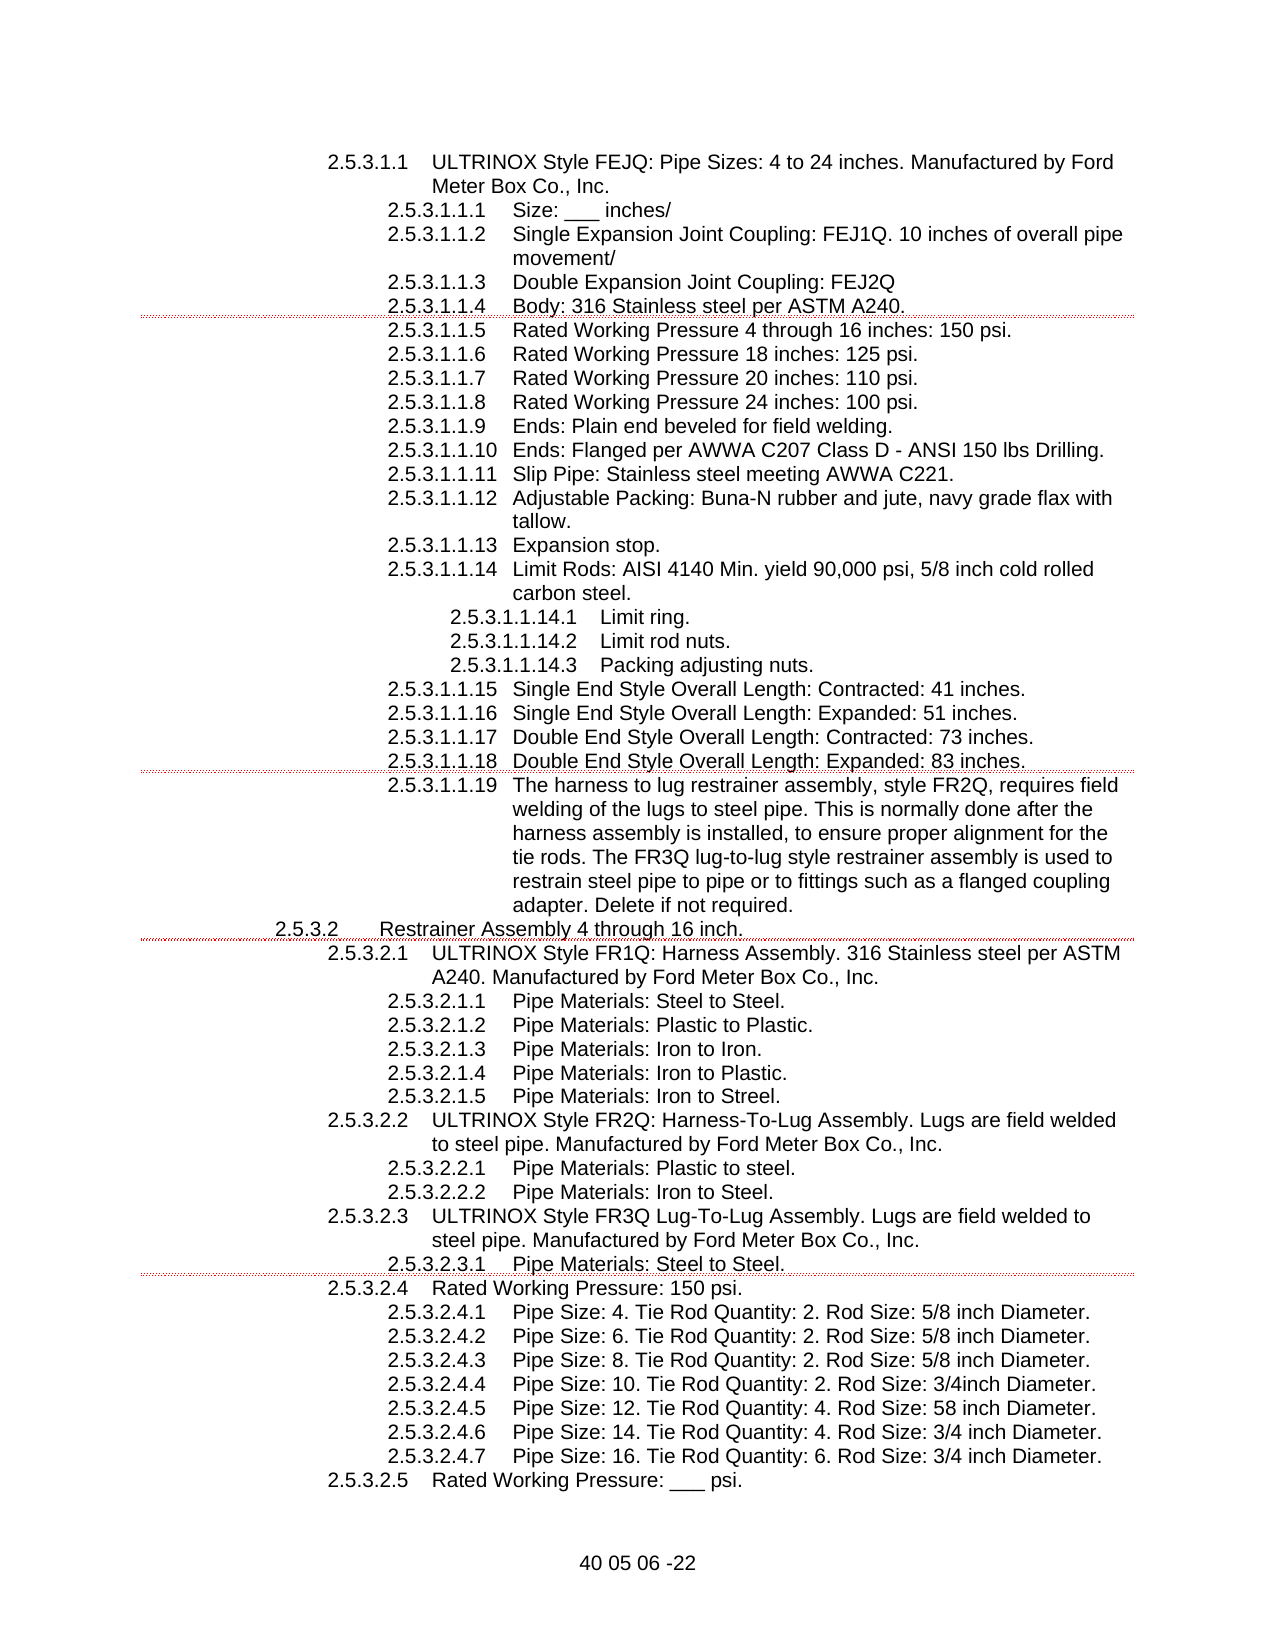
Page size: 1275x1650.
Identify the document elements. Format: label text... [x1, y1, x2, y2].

list Body: 316 Stainless steel per ASTM A240. [387, 294, 1125, 318]
list Packing adjusting nuts. [450, 653, 1125, 677]
list Pipe Materials: Steel to Steel. [387, 988, 1125, 1012]
list Pipe Materials: Iron to Iron. [387, 1036, 1125, 1060]
list Pipe Size: 14. Tie Rod Quantity: 4. Rod Size: 3/4 inch Diameter. [387, 1420, 1125, 1444]
list Double Expansion Joint Coupling: FEJ2Q [387, 270, 1125, 294]
list Slip Pipe: Stainless steel meeting AWWA C221. [387, 461, 1125, 485]
list Rated Working Pressure 18 inches: 125 psi. [387, 342, 1125, 366]
list Rated Working Pressure: 150 psi. [327, 1276, 1125, 1300]
list ULTRINOX Style FEJQ: Pipe Sizes: 4 to 24 inches. Manufactured by Ford Meter Box Co., Inc. [327, 150, 1125, 198]
list ULTRINOX Style FR3Q Lug-To-Lug Assembly. Lugs are field welded to steel pipe. Manufactured by Ford Meter Box Co., Inc. [327, 1204, 1125, 1252]
list Pipe Materials: Iron to Plastic. [387, 1060, 1125, 1084]
list Double End Style Overall Length: Contracted: 73 inches. [387, 725, 1125, 749]
list Restrainer Assembly 4 through 16 inch. [275, 917, 1125, 941]
list Pipe Size: 4. Tie Rod Quantity: 2. Rod Size: 5/8 inch Diameter. [387, 1300, 1125, 1324]
list Ends: Flanged per AWWA C207 Class D - ANSI 150 lbs Drilling. [387, 437, 1125, 461]
list Expansion stop. [387, 533, 1125, 557]
list Rated Working Pressure 4 through 16 inches: 150 psi. [387, 318, 1125, 342]
list Limit Rods: AISI 4140 Min. yield 90,000 psi, 5/8 inch cold rolled carbon steel. [387, 557, 1125, 605]
list Pipe Materials: Steel to Steel. [387, 1252, 1125, 1276]
list Adjustable Packing: Buna-N rubber and jute, navy grade flax with tallow. [387, 485, 1125, 533]
list Ends: Plain end beveled for field welding. [387, 413, 1125, 437]
list Rated Working Pressure: ___ psi. [327, 1468, 1125, 1492]
list Single End Style Overall Length: Contracted: 41 inches. [387, 677, 1125, 701]
list ULTRINOX Style FR1Q: Harness Assembly. 316 Stainless steel per ASTM A240. Manufactured by Ford Meter Box Co., Inc. [327, 941, 1125, 988]
list Pipe Materials: Iron to Steel. [387, 1180, 1125, 1204]
list Limit ring. [450, 605, 1125, 629]
list Single End Style Overall Length: Expanded: 51 inches. [387, 701, 1125, 725]
list Pipe Size: 6. Tie Rod Quantity: 2. Rod Size: 5/8 inch Diameter. [387, 1324, 1125, 1348]
list Single Expansion Joint Coupling: FEJ1Q. 10 inches of overall pipe movement/ [387, 222, 1125, 270]
list Double End Style Overall Length: Expanded: 83 inches. [387, 749, 1125, 773]
list Limit rod nuts. [450, 629, 1125, 653]
list Pipe Size: 10. Tie Rod Quantity: 2. Rod Size: 3/4inch Diameter. [387, 1372, 1125, 1396]
list The harness to lug restrainer assembly, style FR2Q, requires field welding of the lugs to steel pipe. This is normally done after the harness assembly is installed, to ensure proper alignment for the tie rods. The FR3Q lug-to-lug style restrainer assembly is used to restrain steel pipe to pipe or to fittings such as a flanged coupling adapter. Delete if not required. [387, 773, 1125, 917]
list Pipe Size: 16. Tie Rod Quantity: 6. Rod Size: 3/4 inch Diameter. [387, 1444, 1125, 1468]
list Size: ___ inches/ [387, 198, 1125, 222]
list Pipe Size: 8. Tie Rod Quantity: 2. Rod Size: 5/8 inch Diameter. [387, 1348, 1125, 1372]
list Pipe Size: 12. Tie Rod Quantity: 4. Rod Size: 58 inch Diameter. [387, 1396, 1125, 1420]
list Pipe Materials: Plastic to steel. [387, 1156, 1125, 1180]
list ULTRINOX Style FR2Q: Harness-To-Lug Assembly. Lugs are field welded to steel pipe. Manufactured by Ford Meter Box Co., Inc. [327, 1108, 1125, 1156]
list Pipe Materials: Plastic to Plastic. [387, 1012, 1125, 1036]
list Pipe Materials: Iron to Streel. [387, 1084, 1125, 1108]
list Rated Working Pressure 20 inches: 110 psi. [387, 366, 1125, 389]
list Rated Working Pressure 24 inches: 100 psi. [387, 389, 1125, 413]
